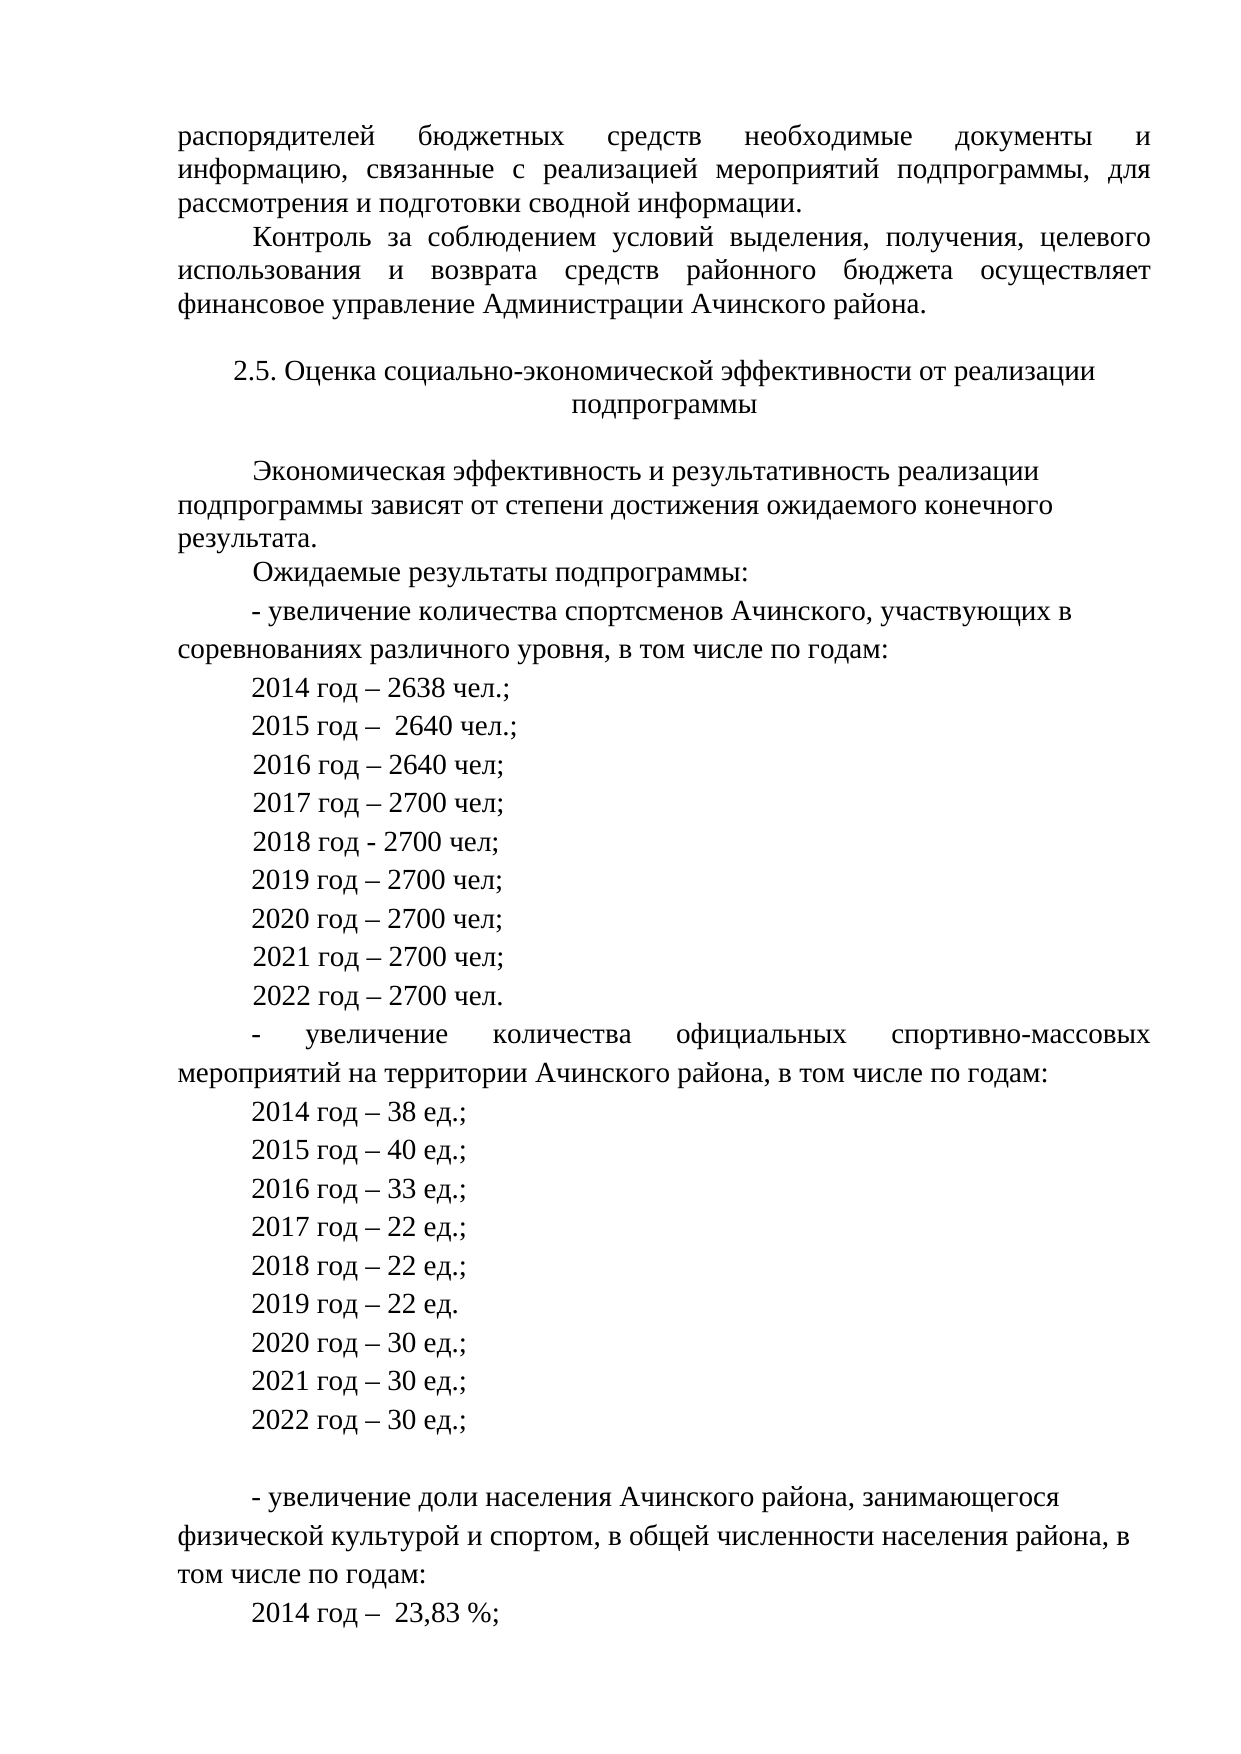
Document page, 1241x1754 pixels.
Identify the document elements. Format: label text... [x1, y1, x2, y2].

text 2019 год – 2700 чел; [177, 862, 1152, 896]
text 2018 год – 22 ед.; [177, 1248, 1152, 1281]
text 2021 год – 2700 чел; [177, 939, 1152, 973]
text 2018 год - 2700 чел; [177, 824, 1152, 857]
text 2019 год – 22 ед. [177, 1286, 1152, 1320]
text 2022 год – 30 ед.; [177, 1402, 1152, 1436]
text 2014 год – 38 ед.; [177, 1094, 1152, 1127]
text 2015 год – 2640 чел.; [177, 708, 1152, 742]
text 2014 год – 2638 чел.; [177, 670, 1152, 703]
text 2016 год – 33 ед.; [177, 1171, 1152, 1204]
text 2015 год – 40 ед.; [177, 1132, 1152, 1166]
text 2014 год – 23,83 %; [177, 1595, 1152, 1628]
text 2017 год – 2700 чел; [177, 785, 1152, 819]
text 2.5. Оценка социально-экономической эффективности от реализации подпрограммы [177, 353, 1152, 420]
text 2022 год – 2700 чел. [177, 978, 1152, 1012]
text - увеличение доли населения Ачинского района, занимающегося физической культурой и спортом, в общей численности населения района, в том числе по годам: [177, 1479, 1152, 1590]
text 2017 год – 22 ед.; [177, 1209, 1152, 1243]
text Ожидаемые результаты подпрограммы: [177, 554, 1152, 588]
text 2020 год – 2700 чел; [177, 901, 1152, 934]
text - увеличение количества официальных спортивно-массовых мероприятий на территории Ачинского района, в том числе по годам: [177, 1017, 1152, 1089]
text 2020 год – 30 ед.; [177, 1325, 1152, 1358]
text - увеличение количества спортсменов Ачинского, участвующих в соревнованиях различного уровня, в том числе по годам: [177, 593, 1152, 665]
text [177, 118, 1152, 219]
text 2016 год – 2640 чел; [177, 747, 1152, 780]
text Контроль за соблюдением условий выделения, получения, целевого использования и возврата средств районного бюджета осуществляет финансовое управление Администрации Ачинского района. [177, 219, 1152, 319]
text Экономическая эффективность и результативность реализации подпрограммы зависят от степени достижения ожидаемого конечного результата. [177, 453, 1152, 554]
text 2021 год – 30 ед.; [177, 1363, 1152, 1397]
